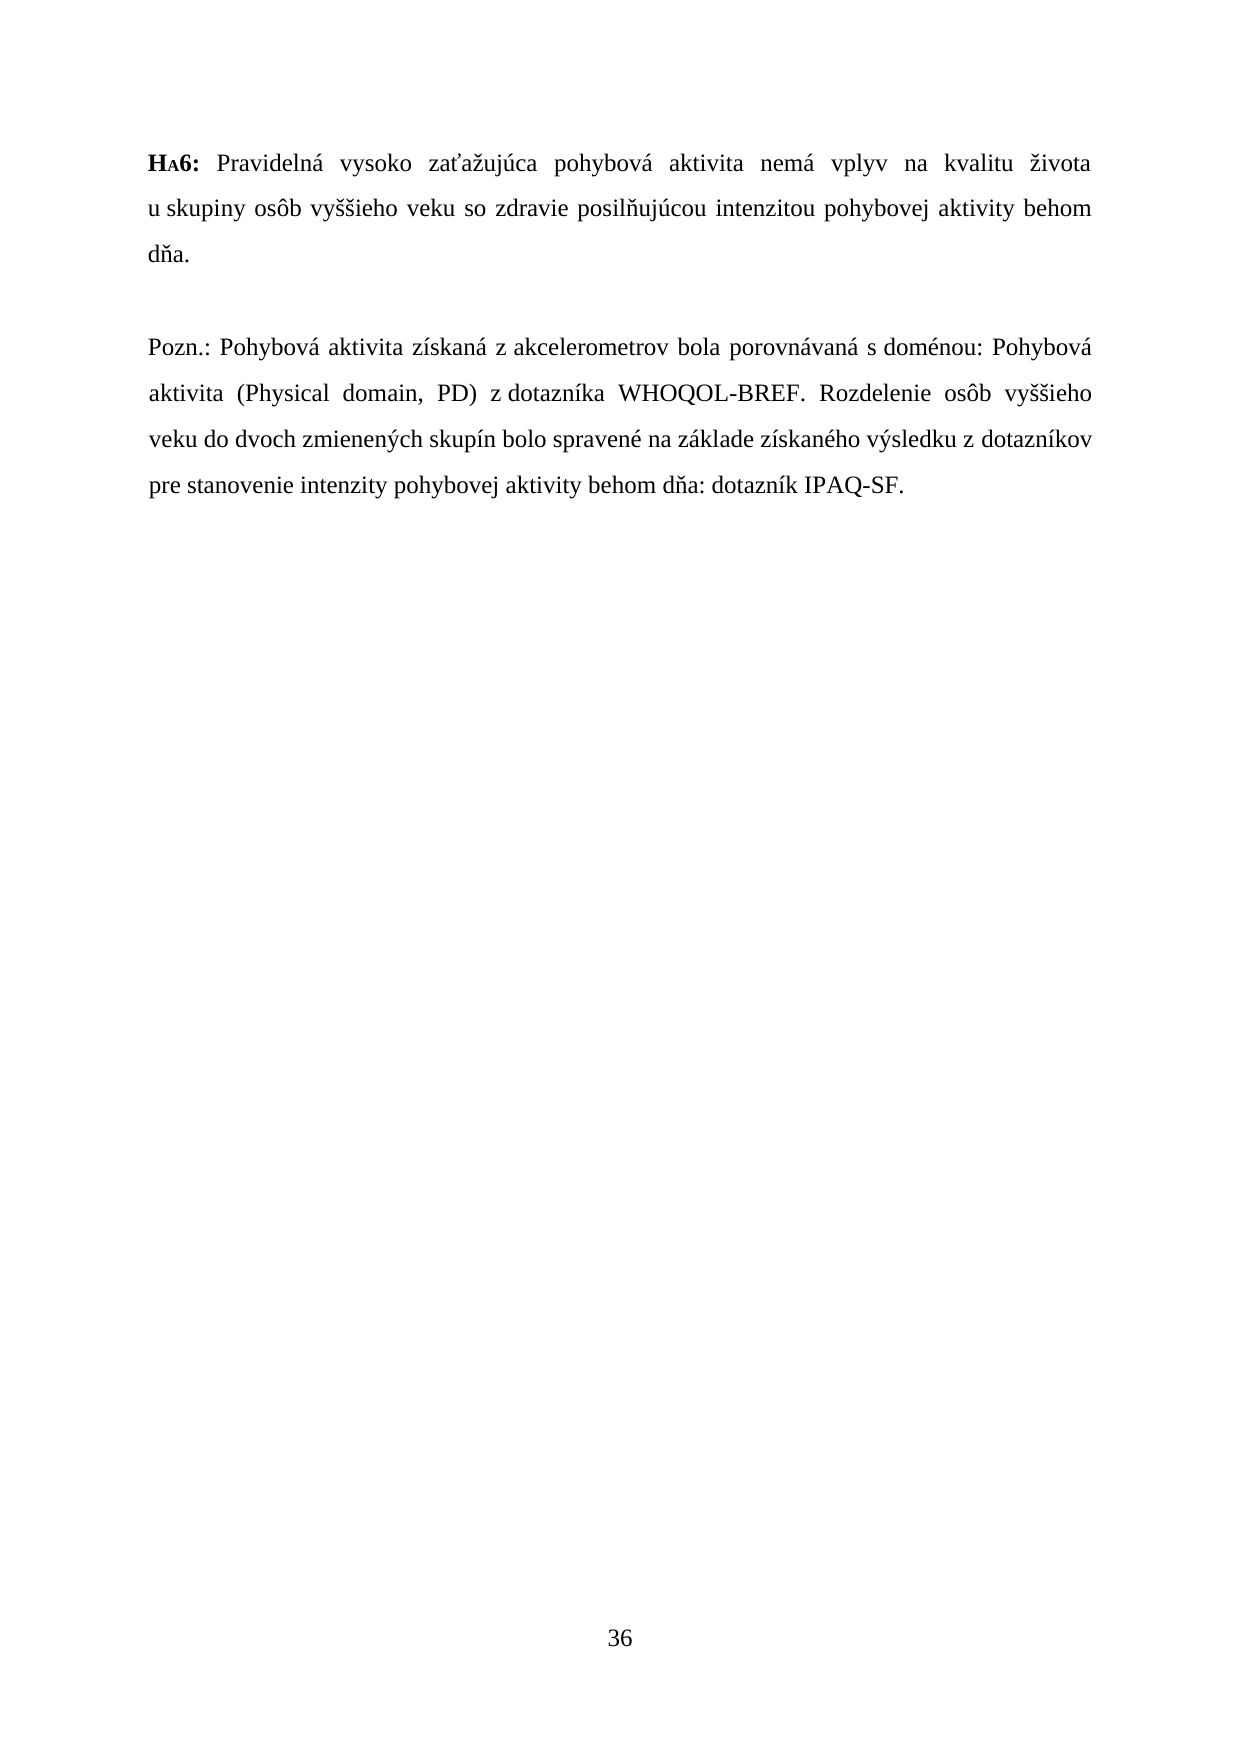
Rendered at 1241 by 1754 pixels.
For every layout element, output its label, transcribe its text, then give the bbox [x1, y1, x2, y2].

text HA6: Pravidelná vysoko zaťažujúca pohybová aktivita nemá vplyv na kvalitu života u skupiny osôb vyššieho veku so zdravie posilňujúcou intenzitou pohybovej aktivity behom dňa. [148, 148, 1092, 268]
text Pozn.: Pohybová aktivita získaná z akcelerometrov bola porovnávaná s doménou: Pohybová aktivita (Physical domain, PD) z dotazníka WHOQOL-BREF. Rozdelenie osôb vyššieho veku do dvoch zmienených skupín bolo spravené na základe získaného výsledku z dotazníkov pre stanovenie intenzity pohybovej aktivity behom dňa: dotazník IPAQ-SF. [148, 332, 1092, 499]
